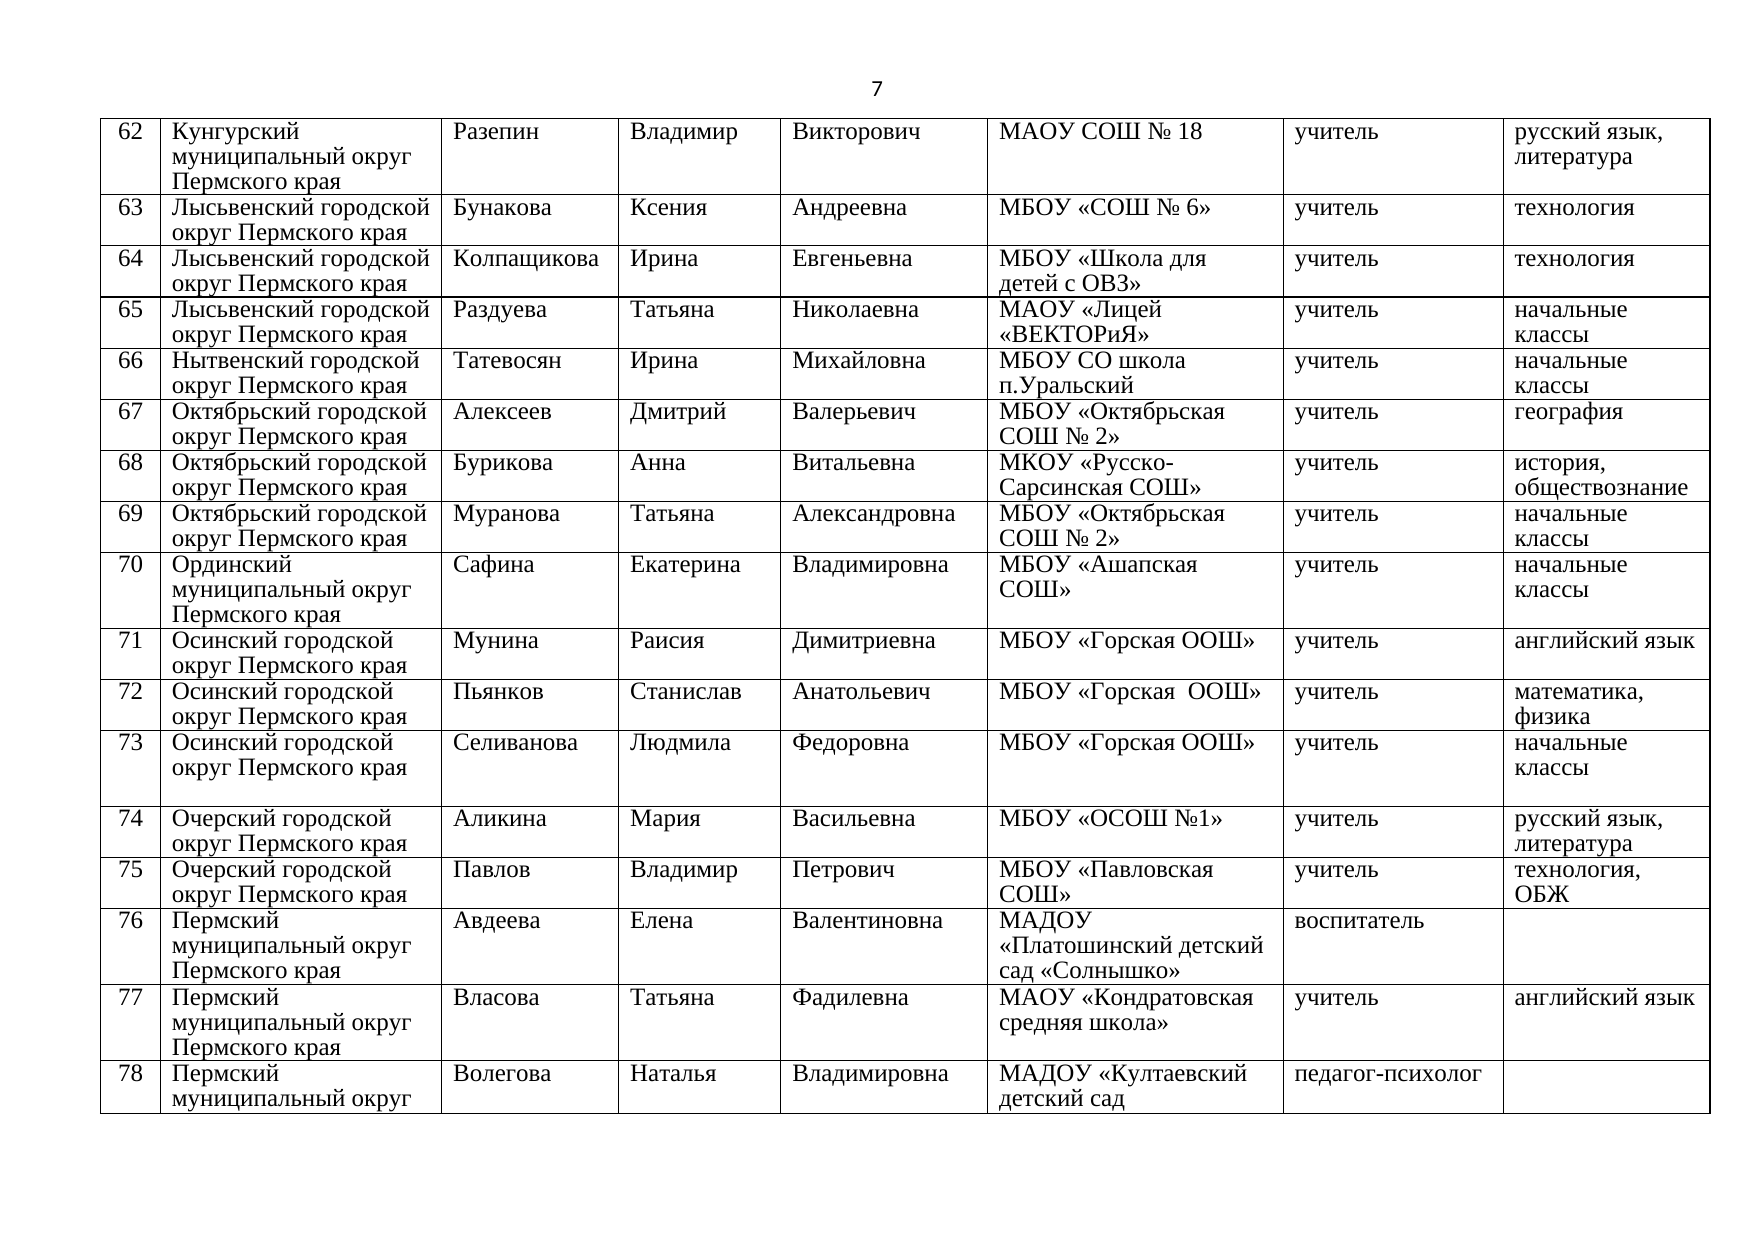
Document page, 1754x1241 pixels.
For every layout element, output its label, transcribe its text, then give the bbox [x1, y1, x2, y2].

table_cell начальные классы [1504, 349, 1709, 398]
table_cell учитель [1284, 246, 1503, 296]
table_cell Дмитрий [619, 400, 780, 449]
table_cell МАДОУ «Платошинский детский сад «Солнышко» [988, 909, 1283, 984]
table_cell Колпащикова [442, 246, 618, 296]
table_cell технология, ОБЖ [1504, 858, 1709, 908]
table_cell Викторович [781, 119, 987, 194]
table_cell МАОУ «Лицей «ВЕКТОРиЯ» [988, 298, 1283, 347]
table_cell 74 [101, 807, 160, 857]
table_cell 65 [101, 298, 160, 347]
table_cell начальные классы [1504, 553, 1709, 628]
table_cell английский язык [1504, 985, 1709, 1060]
table_cell педагог-психолог [1284, 1061, 1503, 1113]
table_cell Владимировна [781, 553, 987, 628]
table_cell 78 [101, 1061, 160, 1113]
table_cell Федоровна [781, 731, 987, 806]
table_cell Власова [442, 985, 618, 1060]
table_cell Петрович [781, 858, 987, 908]
table_cell русский язык, литература [1504, 119, 1709, 194]
table_cell Аликина [442, 807, 618, 857]
table_cell начальные классы [1504, 502, 1709, 552]
table_cell Владимировна [781, 1061, 987, 1113]
table_cell МБОУ «Горская ООШ» [988, 629, 1283, 679]
table_cell 71 [101, 629, 160, 679]
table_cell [161, 985, 441, 1060]
table_cell учитель [1284, 451, 1503, 501]
table_cell 67 [101, 400, 160, 449]
table_cell Октябрьский городской округ Пермского края [161, 400, 441, 449]
table_cell Лысьвенский городской округ Пермского края [161, 195, 441, 245]
table_cell Васильевна [781, 807, 987, 857]
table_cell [988, 1061, 1283, 1113]
table_cell Анатольевич [781, 680, 987, 730]
table_cell география [1504, 400, 1709, 449]
table_cell Татьяна [619, 298, 780, 347]
table_cell Раздуева [442, 298, 618, 347]
table_cell Владимир [619, 119, 780, 194]
table_cell история, обществознание [1504, 451, 1709, 501]
table_cell Сафина [442, 553, 618, 628]
table_cell МБОУ «ОСОШ №1» [988, 807, 1283, 857]
table_cell учитель [1284, 349, 1503, 398]
table_cell Андреевна [781, 195, 987, 245]
table_cell Алексеев [442, 400, 618, 449]
table_cell Мария [619, 807, 780, 857]
table_cell английский язык [1504, 629, 1709, 679]
table_cell Ирина [619, 349, 780, 398]
table_cell Ирина [619, 246, 780, 296]
table_cell 77 [101, 985, 160, 1060]
table_cell Октябрьский городской округ Пермского края [161, 451, 441, 501]
table_cell Разепин [442, 119, 618, 194]
table_cell Анна [619, 451, 780, 501]
table_cell 76 [101, 909, 160, 984]
table_cell 75 [101, 858, 160, 908]
table_cell Ксения [619, 195, 780, 245]
table_cell МБОУ «Октябрьская СОШ № 2» [988, 400, 1283, 449]
table_cell Татьяна [619, 985, 780, 1060]
table_cell Селиванова [442, 731, 618, 806]
table_cell учитель [1284, 731, 1503, 806]
table_cell учитель [1284, 502, 1503, 552]
table_cell Муранова [442, 502, 618, 552]
table_cell Осинский городской округ Пермского края [161, 731, 441, 806]
table_cell Фадилевна [781, 985, 987, 1060]
table_cell 64 [101, 246, 160, 296]
table_cell учитель [1284, 680, 1503, 730]
table_cell 70 [101, 553, 160, 628]
table_cell Очерский городской округ Пермского края [161, 807, 441, 857]
table_cell Павлов [442, 858, 618, 908]
table_cell учитель [1284, 195, 1503, 245]
table_cell Очерский городской округ Пермского края [161, 858, 441, 908]
table_cell учитель [1284, 858, 1503, 908]
table_cell Витальевна [781, 451, 987, 501]
table_cell Нытвенский городской округ Пермского края [161, 349, 441, 398]
table_cell Димитриевна [781, 629, 987, 679]
table_cell Ординский муниципальный округ Пермского края [161, 553, 441, 628]
table_cell МБОУ СО школа п.Уральский [988, 349, 1283, 398]
table_cell [1504, 1061, 1709, 1113]
table_cell МБОУ «Горская ООШ» [988, 680, 1283, 730]
table_cell Владимир [619, 858, 780, 908]
table_cell МБОУ «Ашапская СОШ» [988, 553, 1283, 628]
table_cell математика, физика [1504, 680, 1709, 730]
table_cell Станислав [619, 680, 780, 730]
table_cell Наталья [619, 1061, 780, 1113]
table_cell Лысьвенский городской округ Пермского края [161, 298, 441, 347]
table_cell Осинский городской округ Пермского края [161, 680, 441, 730]
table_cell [161, 119, 441, 194]
table_cell Валерьевич [781, 400, 987, 449]
table_cell учитель [1284, 807, 1503, 857]
table_cell технология [1504, 195, 1709, 245]
table_cell МБОУ «Горская ООШ» [988, 731, 1283, 806]
table_cell 62 [101, 119, 160, 194]
table_cell учитель [1284, 298, 1503, 347]
table_cell Лысьвенский городской округ Пермского края [161, 246, 441, 296]
table_cell 68 [101, 451, 160, 501]
table_cell начальные классы [1504, 298, 1709, 347]
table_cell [161, 1061, 441, 1113]
table_cell Николаевна [781, 298, 987, 347]
table_cell учитель [1284, 985, 1503, 1060]
table_cell Елена [619, 909, 780, 984]
table_cell Татевосян [442, 349, 618, 398]
table_cell Пьянков [442, 680, 618, 730]
table_cell 63 [101, 195, 160, 245]
table_cell МБОУ «СОШ № 6» [988, 195, 1283, 245]
table_cell Татьяна [619, 502, 780, 552]
table_cell учитель [1284, 553, 1503, 628]
table_cell Валентиновна [781, 909, 987, 984]
table_cell Бурикова [442, 451, 618, 501]
table_cell 69 [101, 502, 160, 552]
table_cell Евгеньевна [781, 246, 987, 296]
table_cell МБОУ «Школа для детей с ОВЗ» [988, 246, 1283, 296]
table_cell начальные классы [1504, 731, 1709, 806]
table_cell МАОУ «Кондратовская средняя школа» [988, 985, 1283, 1060]
table_cell Людмила [619, 731, 780, 806]
table_cell [1504, 909, 1709, 984]
table_cell Волегова [442, 1061, 618, 1113]
table_cell Михайловна [781, 349, 987, 398]
table_cell Пермский муниципальный округ Пермского края [161, 909, 441, 984]
table_cell Александровна [781, 502, 987, 552]
table_cell МКОУ «Русско-Сарсинская СОШ» [988, 451, 1283, 501]
table_cell МБОУ «Октябрьская СОШ № 2» [988, 502, 1283, 552]
table_cell Осинский городской округ Пермского края [161, 629, 441, 679]
table_cell Мунина [442, 629, 618, 679]
table_cell 73 [101, 731, 160, 806]
table_cell русский язык, литература [1504, 807, 1709, 857]
table_cell МАОУ СОШ № 18 [988, 119, 1283, 194]
table_cell учитель [1284, 629, 1503, 679]
table_cell МБОУ «Павловская СОШ» [988, 858, 1283, 908]
table_cell Авдеева [442, 909, 618, 984]
table_cell Раисия [619, 629, 780, 679]
table_cell учитель [1284, 400, 1503, 449]
table_cell Бунакова [442, 195, 618, 245]
table_cell учитель [1284, 119, 1503, 194]
table_cell Екатерина [619, 553, 780, 628]
table_cell технология [1504, 246, 1709, 296]
table_cell 72 [101, 680, 160, 730]
table_cell Октябрьский городской округ Пермского края [161, 502, 441, 552]
table_cell 66 [101, 349, 160, 398]
table_cell воспитатель [1284, 909, 1503, 984]
